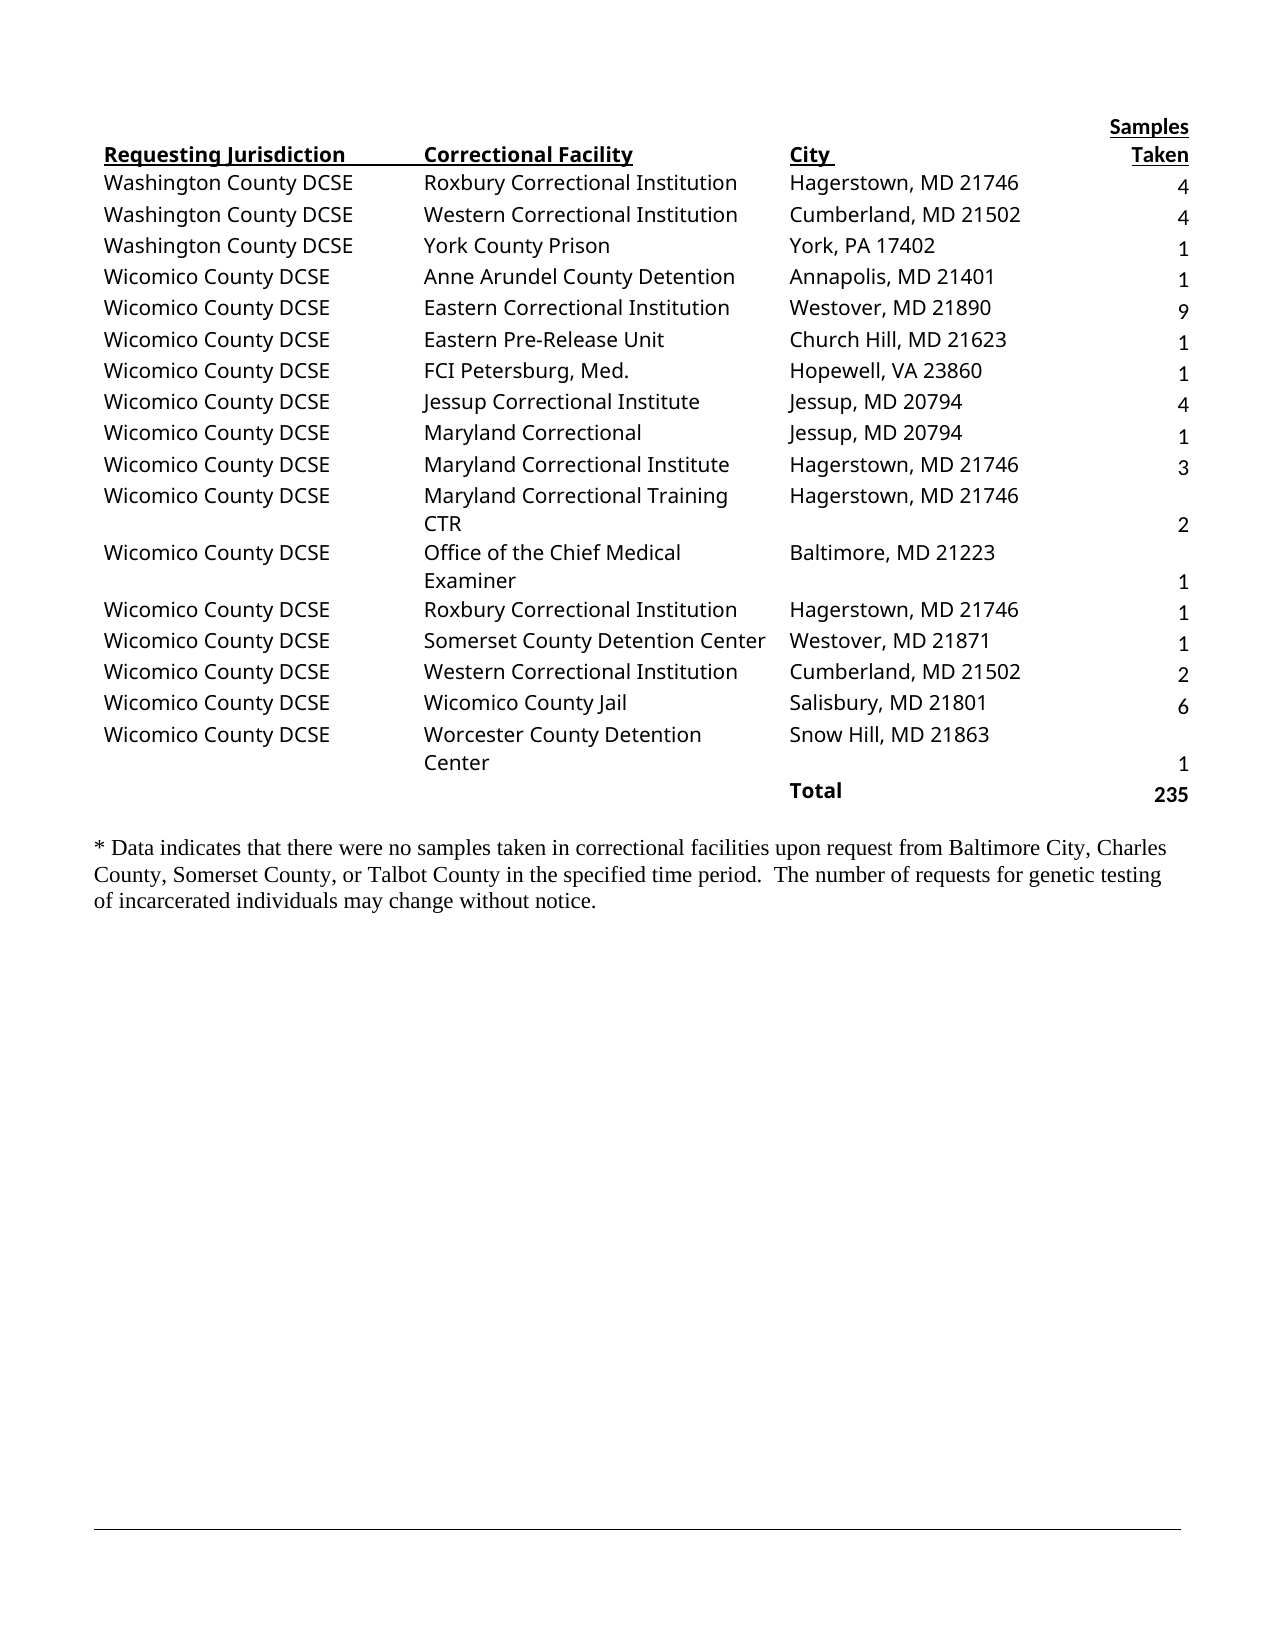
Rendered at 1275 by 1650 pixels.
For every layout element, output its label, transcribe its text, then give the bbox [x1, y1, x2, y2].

table_header Correctional Facility [413, 113, 778, 168]
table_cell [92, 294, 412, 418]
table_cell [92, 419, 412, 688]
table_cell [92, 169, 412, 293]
table_header City [778, 113, 1078, 168]
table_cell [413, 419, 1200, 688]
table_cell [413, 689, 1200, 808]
text * Data indicates that there were no samples taken in correctional facilities upon request from Baltimore City, Charles County, Somerset County, or Talbot County in the specified time period. The number of requests for genetic testing of incarcerated individuals may change without notice. [94, 834, 1181, 913]
table_header Requesting Jurisdiction [92, 113, 412, 168]
table_header Samples Taken [1078, 113, 1200, 168]
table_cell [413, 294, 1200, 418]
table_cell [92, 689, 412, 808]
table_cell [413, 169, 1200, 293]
